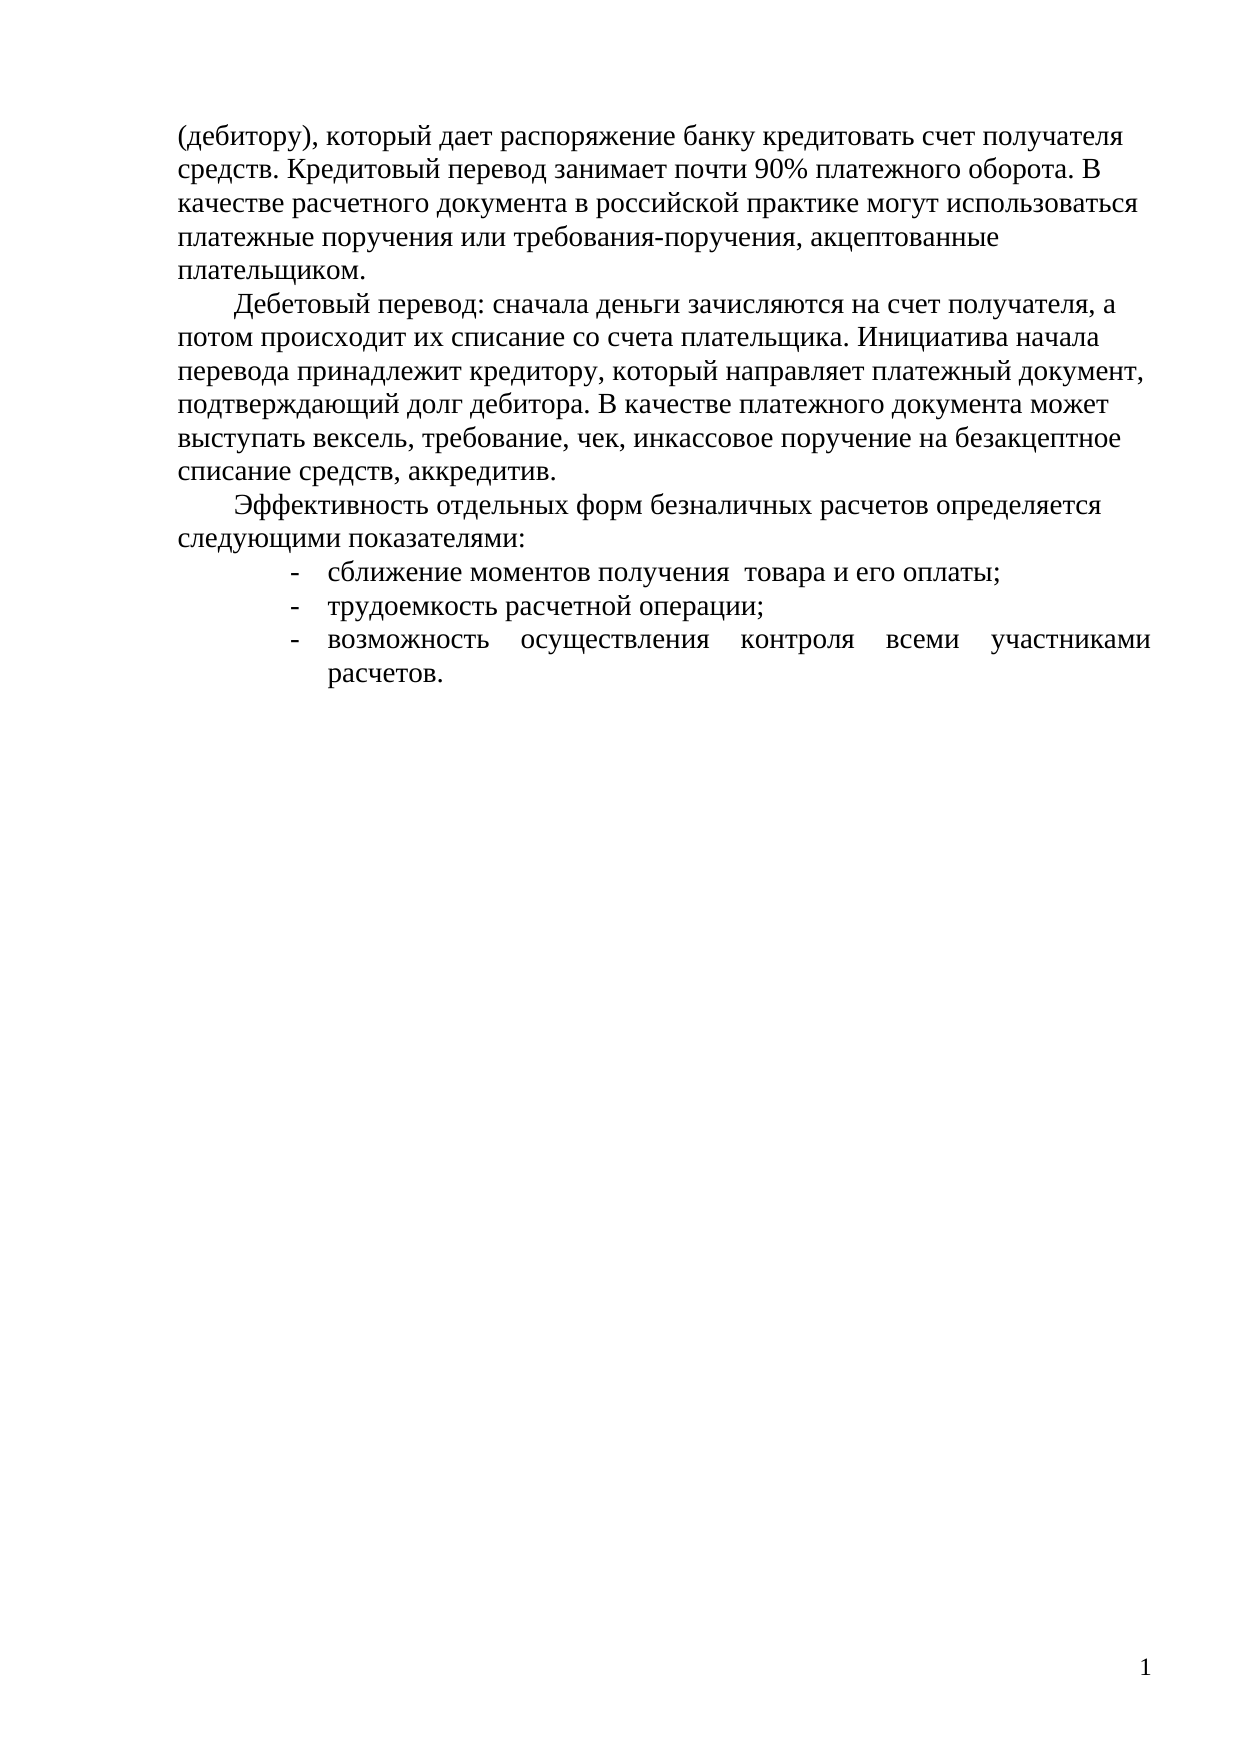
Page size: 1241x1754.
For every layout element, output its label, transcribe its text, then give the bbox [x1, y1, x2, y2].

list возможность осуществления контроля всеми участниками расчетов. [290, 621, 1152, 688]
list трудоемкость расчетной операции; [290, 588, 1152, 621]
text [177, 118, 1152, 286]
text Эффективность отдельных форм безналичных расчетов определяется следующими показателями: [177, 487, 1152, 554]
text Дебетовый перевод: сначала деньги зачисляются на счет получателя, а потом происходит их списание со счета плательщика. Инициатива начала перевода принадлежит кредитору, который направляет платежный документ, подтверждающий долг дебитора. В качестве платежного документа может выступать вексель, требование, чек, инкассовое поручение на безакцептное списание средств, аккредитив. [177, 286, 1152, 487]
list сближение моментов получения товара и его оплаты; [290, 554, 1152, 588]
